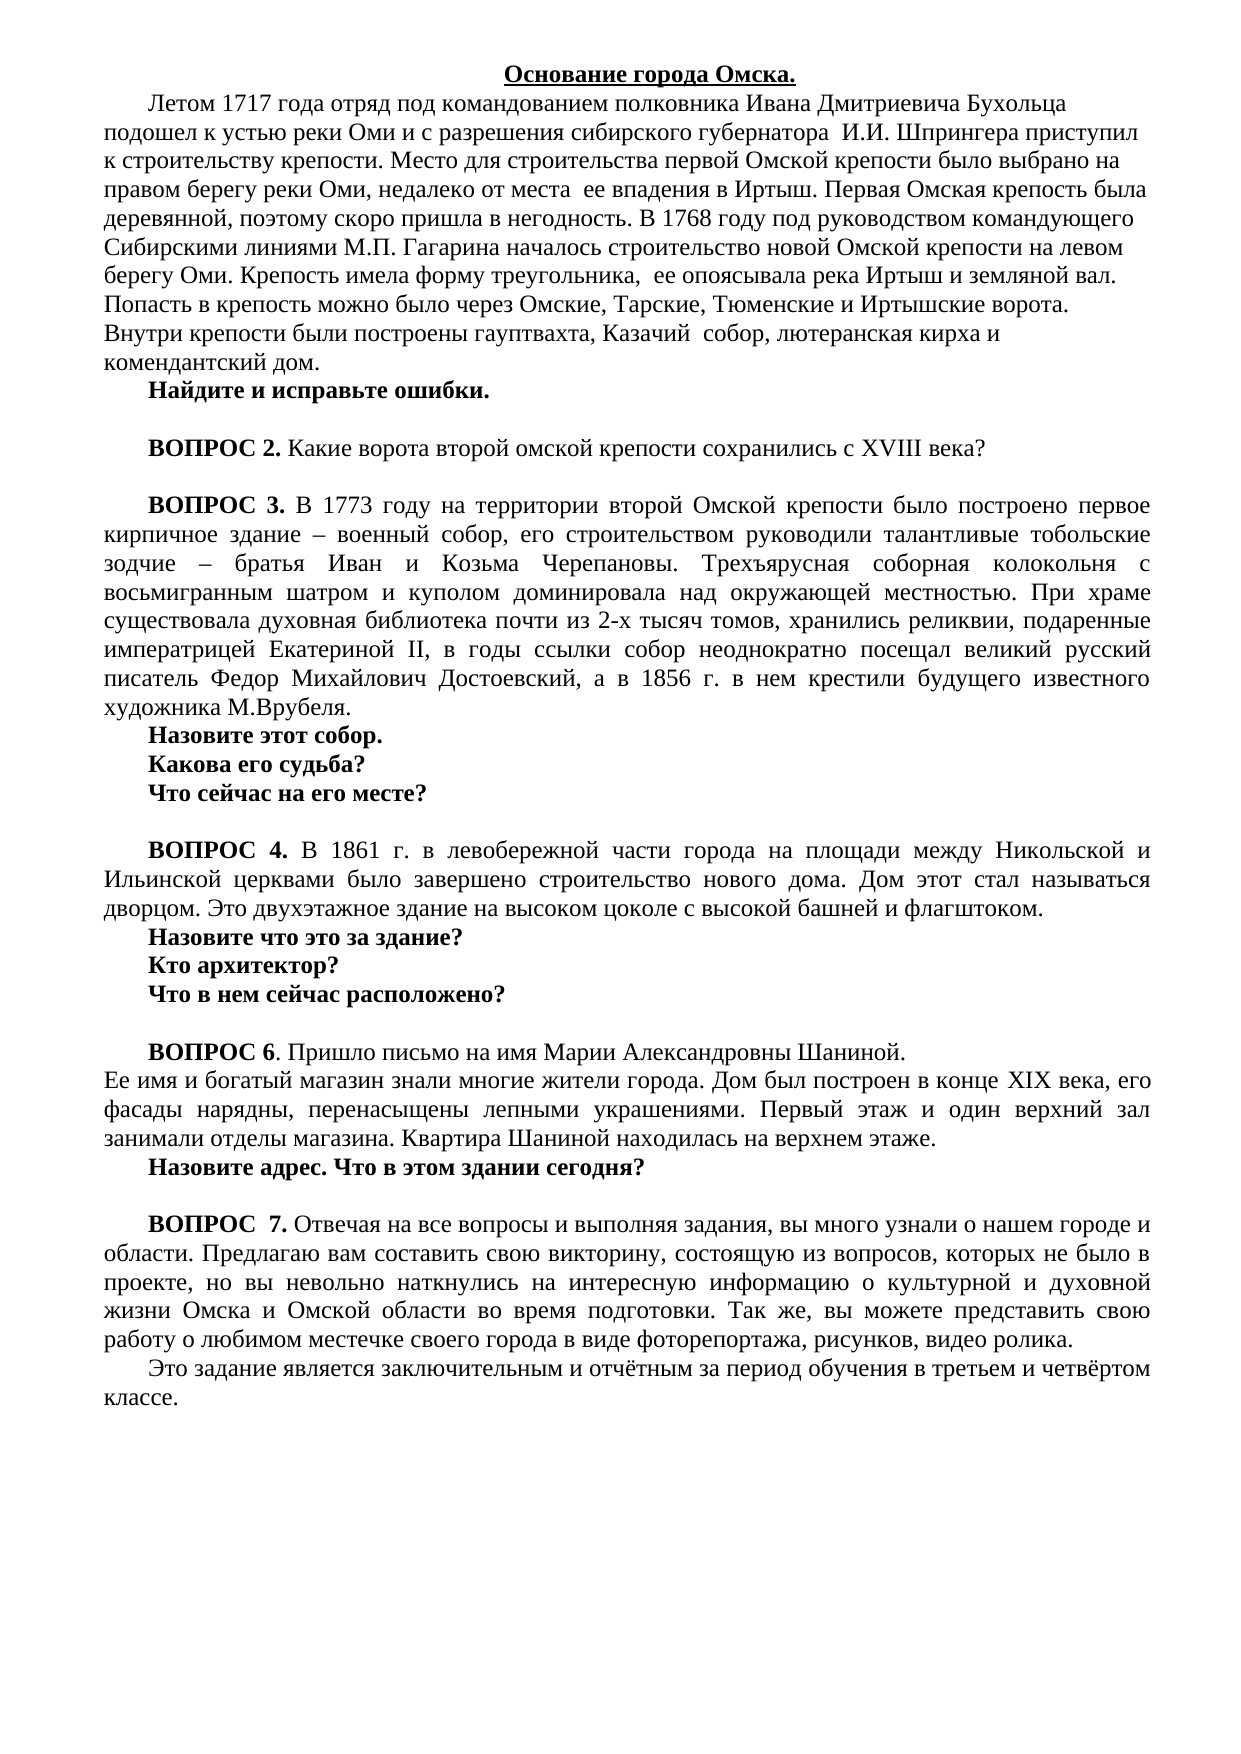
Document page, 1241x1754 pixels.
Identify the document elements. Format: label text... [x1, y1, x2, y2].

text Летом 1717 года отряд под командованием полковника Ивана Дмитриевича Бухольца подошел к устью реки Оми и с разрешения сибирского губернатора И.И. Шпрингера приступил к строительству крепости. Место для строительства первой Омской крепости было выбрано на правом берегу реки Оми, недалеко от места ее впадения в Иртыш. Первая Омская крепость была деревянной, поэтому скоро пришла в негодность. В 1768 году под руководством командующего Сибирскими линиями М.П. Гагарина началось строительство новой Омской крепости на левом берегу Оми. Крепость имела форму треугольника, ее опоясывала река Иртыш и земляной вал. Попасть в крепость можно было через Омские, Тарские, Тюменские и Иртышские ворота. Внутри крепости были построены гауптвахта, Казачий собор, лютеранская кирха и комендантский дом. [103, 88, 1152, 375]
text Какова его судьба? [103, 749, 1152, 778]
text Назовите что это за здание? [103, 922, 1152, 950]
text Найдите и исправьте ошибки. [103, 375, 1152, 404]
text ВОПРОС 2. Какие ворота второй омской крепости сохранились с XVIII века? [103, 433, 1152, 462]
text Это задание является заключительным и отчётным за период обучения в третьем и четвёртом классе. [103, 1353, 1152, 1410]
text ВОПРОС 3. В 1773 году на территории второй Омской крепости было построено первое кирпичное здание – военный собор, его строительством руководили талантливые тобольские зодчие – братья Иван и Козьма Черепановы. Трехъярусная соборная колокольня с восьмигранным шатром и куполом доминировала над окружающей местностью. При храме существовала духовная библиотека почти из 2-х тысяч томов, хранились реликвии, подаренные императрицей Екатериной II, в годы ссылки собор неоднократно посещал великий русский писатель Федор Михайлович Достоевский, а в 1856 г. в нем крестили будущего известного художника М.Врубеля. [103, 490, 1152, 720]
text Назовите этот собор. [103, 720, 1152, 749]
text Назовите адрес. Что в этом здании сегодня? [103, 1152, 1152, 1180]
text ВОПРОС 4. В 1861 г. в левобережной части города на площади между Никольской и Ильинской церквами было завершено строительство нового дома. Дом этот стал называться дворцом. Это двухэтажное здание на высоком цоколе с высокой башней и флагштоком. [103, 835, 1152, 922]
text Основание города Омска. [103, 59, 1152, 88]
text Что сейчас на его месте? [103, 778, 1152, 807]
text ВОПРОС 6. Пришло письмо на имя Марии Александровны Шаниной. [103, 1037, 1152, 1065]
text Ее имя и богатый магазин знали многие жители города. Дом был построен в конце XIX века, его фасады нарядны, перенасыщены лепными украшениями. Первый этаж и один верхний зал занимали отделы магазина. Квартира Шаниной находилась на верхнем этаже. [103, 1065, 1152, 1152]
text Что в нем сейчас расположено? [103, 979, 1152, 1008]
text ВОПРОС 7. Отвечая на все вопросы и выполняя задания, вы много узнали о нашем городе и области. Предлагаю вам составить свою викторину, состоящую из вопросов, которых не было в проекте, но вы невольно наткнулись на интересную информацию о культурной и духовной жизни Омска и Омской области во время подготовки. Так же, вы можете представить свою работу о любимом местечке своего города в виде фоторепортажа, рисунков, видео ролика. [103, 1209, 1152, 1353]
text Кто архитектор? [103, 950, 1152, 979]
